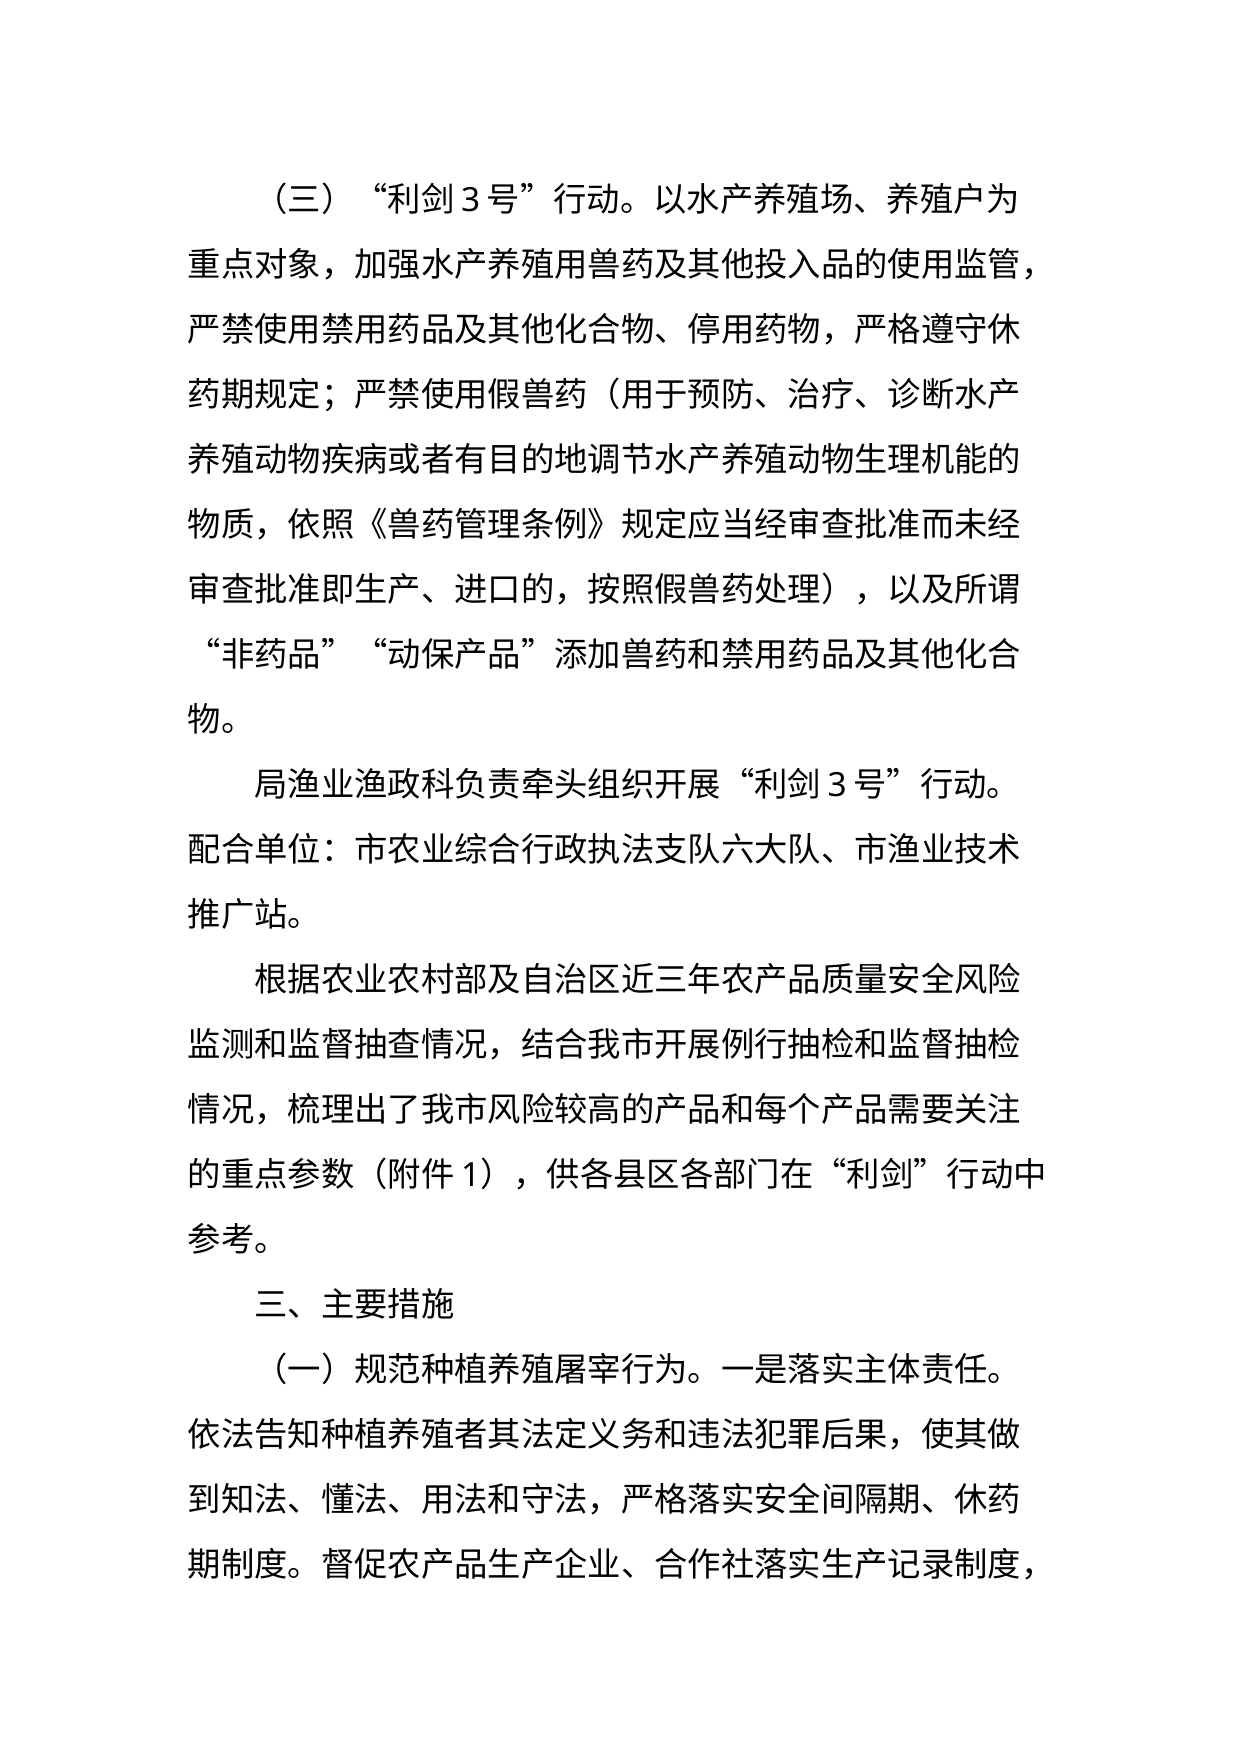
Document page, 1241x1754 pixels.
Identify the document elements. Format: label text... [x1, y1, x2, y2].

text 局渔业渔政科负责牵头组织开展“利剑3号”行动。配合单位：市农业综合行政执法支队六大队、市渔业技术推广站。 [187, 750, 1053, 945]
text 三、主要措施 [187, 1270, 1053, 1335]
text 根据农业农村部及自治区近三年农产品质量安全风险监测和监督抽查情况，结合我市开展例行抽检和监督抽检情况，梳理出了我市风险较高的产品和每个产品需要关注的重点参数（附件1），供各县区各部门在“利剑”行动中参考。 [187, 945, 1053, 1270]
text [187, 1335, 1053, 1595]
text （三）“利剑3号”行动。以水产养殖场、养殖户为重点对象，加强水产养殖用兽药及其他投入品的使用监管，严禁使用禁用药品及其他化合物、停用药物，严格遵守休药期规定；严禁使用假兽药（用于预防、治疗、诊断水产养殖动物疾病或者有目的地调节水产养殖动物生理机能的物质，依照《兽药管理条例》规定应当经审查批准而未经审查批准即生产、进口的，按照假兽药处理），以及所谓“非药品”“动保产品”添加兽药和禁用药品及其他化合物。 [187, 165, 1053, 750]
